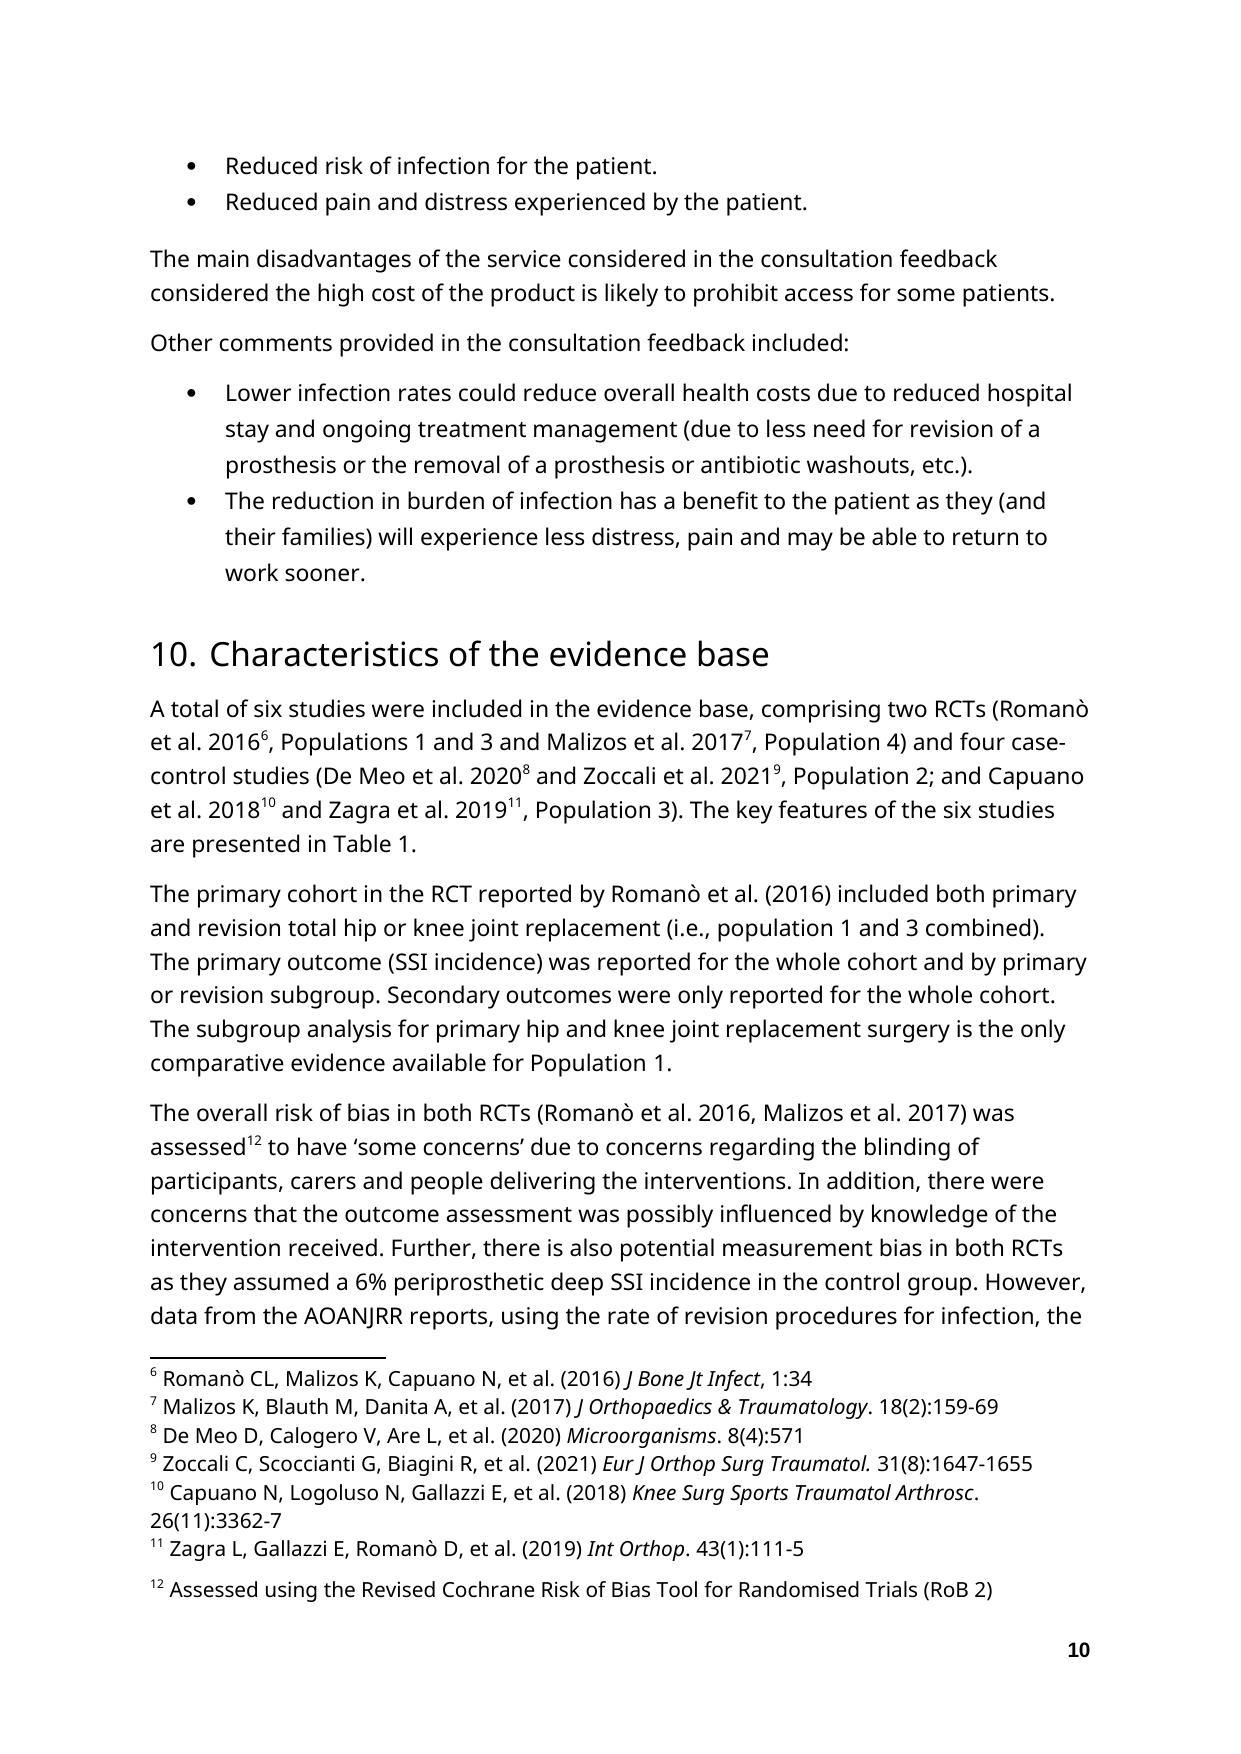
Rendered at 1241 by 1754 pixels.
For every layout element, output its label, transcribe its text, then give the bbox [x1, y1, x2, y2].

text Other comments provided in the consultation feedback included: [150, 327, 1090, 358]
subtitle 10. Characteristics of the evidence base [150, 630, 1090, 676]
list Reduced pain and distress experienced by the patient. [187, 186, 1090, 217]
text The primary cohort in the RCT reported by Romanò et al. (2016) included both primary and revision total hip or knee joint replacement (i.e., population 1 and 3 combined). The primary outcome (SSI incidence) was reported for the whole cohort and by primary or revision subgroup. Secondary outcomes were only reported for the whole cohort. The subgroup analysis for primary hip and knee joint replacement surgery is the only comparative evidence available for Population 1. [150, 878, 1090, 1078]
text A total of six studies were included in the evidence base, comprising two RCTs (Romanò et al. 2016, Populations 1 and 3 and Malizos et al. 2017, Population 4) and four case-control studies (De Meo et al. 2020 and Zoccali et al. 2021, Population 2; and Capuano et al. 2018 and Zagra et al. 2019, Population 3). The key features of the six studies are presented in Table 1. [150, 692, 1090, 859]
text The main disadvantages of the service considered in the consultation feedback considered the high cost of the product is likely to prohibit access for some patients. [150, 243, 1090, 308]
list Reduced risk of infection for the patient. [187, 150, 1090, 181]
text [150, 1097, 1090, 1331]
list The reduction in burden of infection has a benefit to the patient as they (and their families) will experience less distress, pain and may be able to return to work sooner. [187, 485, 1090, 588]
list Lower infection rates could reduce overall health costs due to reduced hospital stay and ongoing treatment management (due to less need for revision of a prosthesis or the removal of a prosthesis or antibiotic washouts, etc.). [187, 377, 1090, 480]
